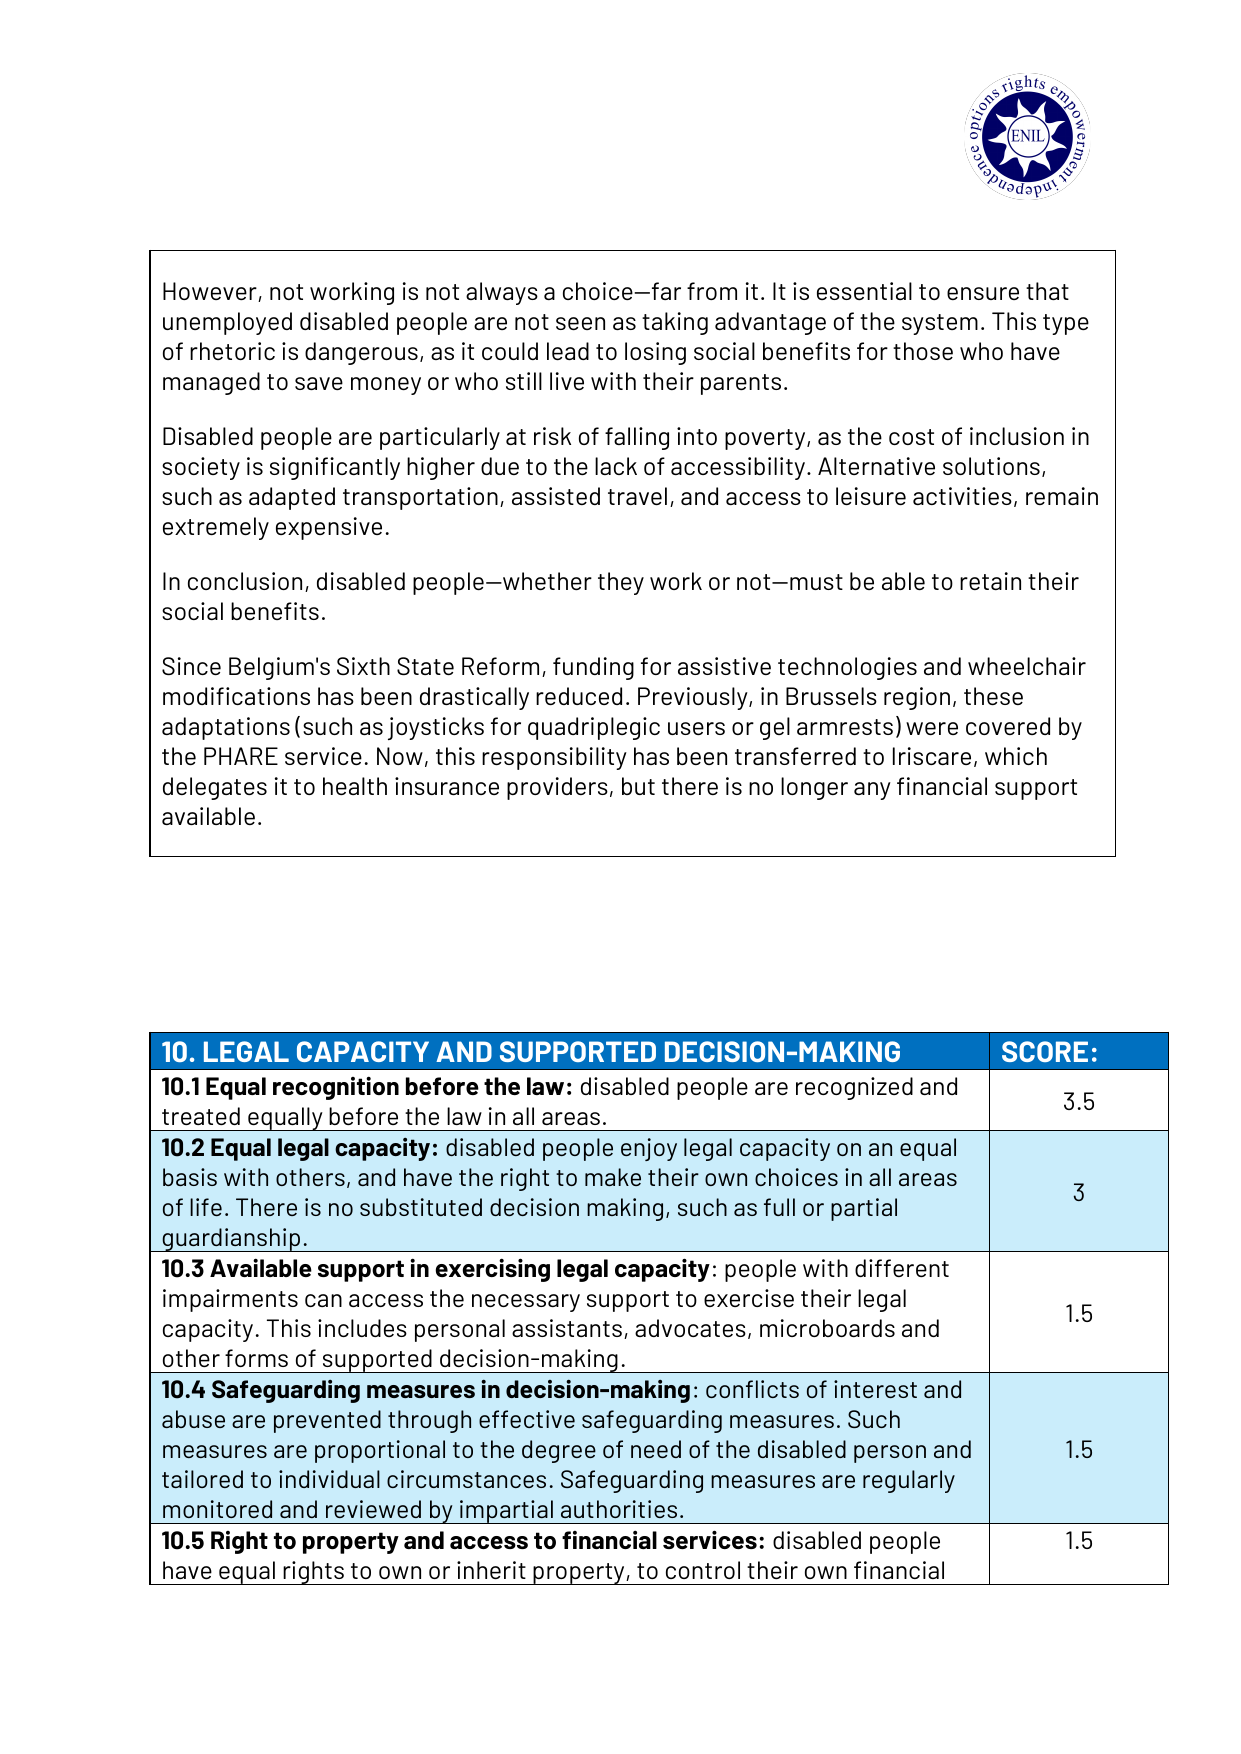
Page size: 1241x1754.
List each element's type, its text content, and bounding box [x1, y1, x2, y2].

table_cell 10.4 Safeguarding measures in decision-making: conflicts of interest and abuse are prevented through effective safeguarding measures. Such measures are proportional to the degree of need of the disabled person and tailored to individual circumstances​​. Safeguarding measures are regularly monitored and reviewed by impartial authorities. [151, 1373, 989, 1523]
table_cell 1.5 [990, 1373, 1168, 1523]
picture [964, 73, 1091, 200]
table_cell 10.2 Equal legal capacity: disabled people enjoy legal capacity on an equal basis with others, and have the right to make their own choices in all areas of life​​. There is no substituted decision making, such as full or partial guardianship. [151, 1131, 989, 1251]
table_cell 1.5 [990, 1524, 1168, 1584]
table_cell 3 [990, 1131, 1168, 1251]
table_cell 10.3 Available support in exercising legal capacity: people with different impairments can access the necessary support to exercise their legal capacity​​. This includes personal assistants, advocates, microboards and other forms of supported decision-making​​. [151, 1252, 989, 1372]
table_header 10. LEGAL CAPACITY AND SUPPORTED DECISION-MAKING [151, 1033, 989, 1069]
table_header SCORE: [990, 1033, 1168, 1069]
table_cell 10.1 Equal recognition before the law: disabled people are recognized and treated equally before the law in all areas. [151, 1070, 989, 1130]
table_cell 3.5 [990, 1070, 1168, 1130]
table_cell 1.5 [990, 1252, 1168, 1372]
